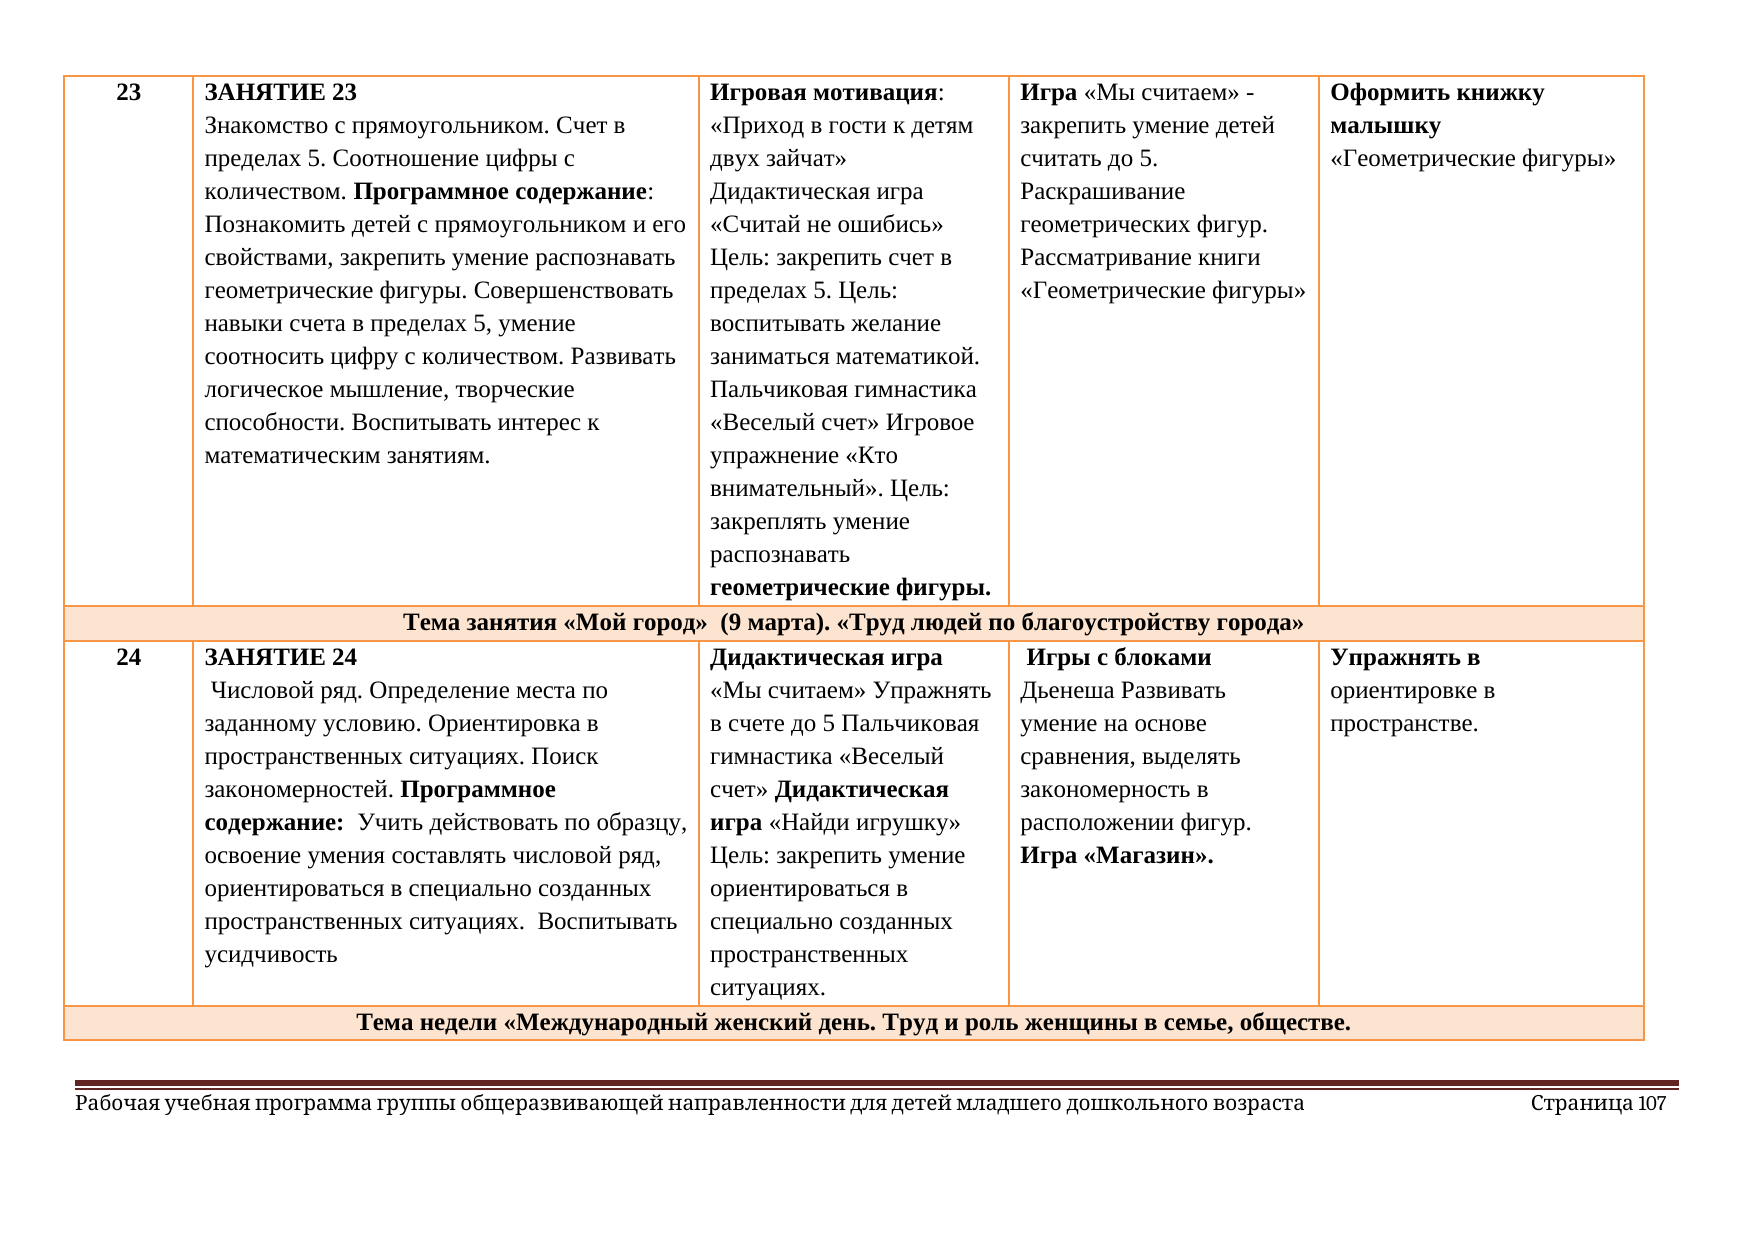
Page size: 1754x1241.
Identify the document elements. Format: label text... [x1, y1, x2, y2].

table_cell Упражнять в ориентировке в пространстве. [1320, 642, 1643, 1004]
table_cell Оформить книжку малышку «Геометрические фигуры» [1320, 77, 1643, 605]
table_cell Тема занятия «Мой город» (9 марта). «Труд людей по благоустройству города» [65, 607, 1643, 640]
table_cell 23 [65, 77, 192, 605]
table_cell Игровая мотивация: «Приход в гости к детям двух зайчат» Дидактическая игра «Считай не ошибись» Цель: закрепить счет в пределах 5. Цель: воспитывать желание заниматься математикой. Пальчиковая гимнастика «Веселый счет» Игровое упражнение «Кто внимательный». Цель: закреплять умение распознавать геометрические фигуры. [700, 77, 1008, 605]
table_cell ЗАНЯТИЕ 24 Числовой ряд. Определение места по заданному условию. Ориентировка в пространственных ситуациях. Поиск закономерностей. Программное содержание: Учить действовать по образцу, освоение умения составлять числовой ряд, ориентироваться в специально созданных пространственных ситуациях. Воспитывать усидчивость [194, 642, 698, 1004]
table_cell Дидактическая игра «Мы считаем» Упражнять в счете до 5 Пальчиковая гимнастика «Веселый счет» Дидактическая игра «Найди игрушку» Цель: закрепить умение ориентироваться в специально созданных пространственных ситуациях. [700, 642, 1008, 1004]
table_cell 24 [65, 642, 192, 1004]
table_cell Игры с блоками Дьенеша Развивать умение на основе сравнения, выделять закономерность в расположении фигур. Игра «Магазин». [1010, 642, 1318, 1004]
table_cell Игра «Мы считаем» - закрепить умение детей считать до 5. Раскрашивание геометрических фигур. Рассматривание книги «Геометрические фигуры» [1010, 77, 1318, 605]
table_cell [65, 1007, 1643, 1039]
table_cell ЗАНЯТИЕ 23 Знакомство с прямоугольником. Счет в пределах 5. Соотношение цифры с количеством. Программное содержание: Познакомить детей с прямоугольником и его свойствами, закрепить умение распознавать геометрические фигуры. Совершенствовать навыки счета в пределах 5, умение соотносить цифру с количеством. Развивать логическое мышление, творческие способности. Воспитывать интерес к математическим занятиям. [194, 77, 698, 605]
